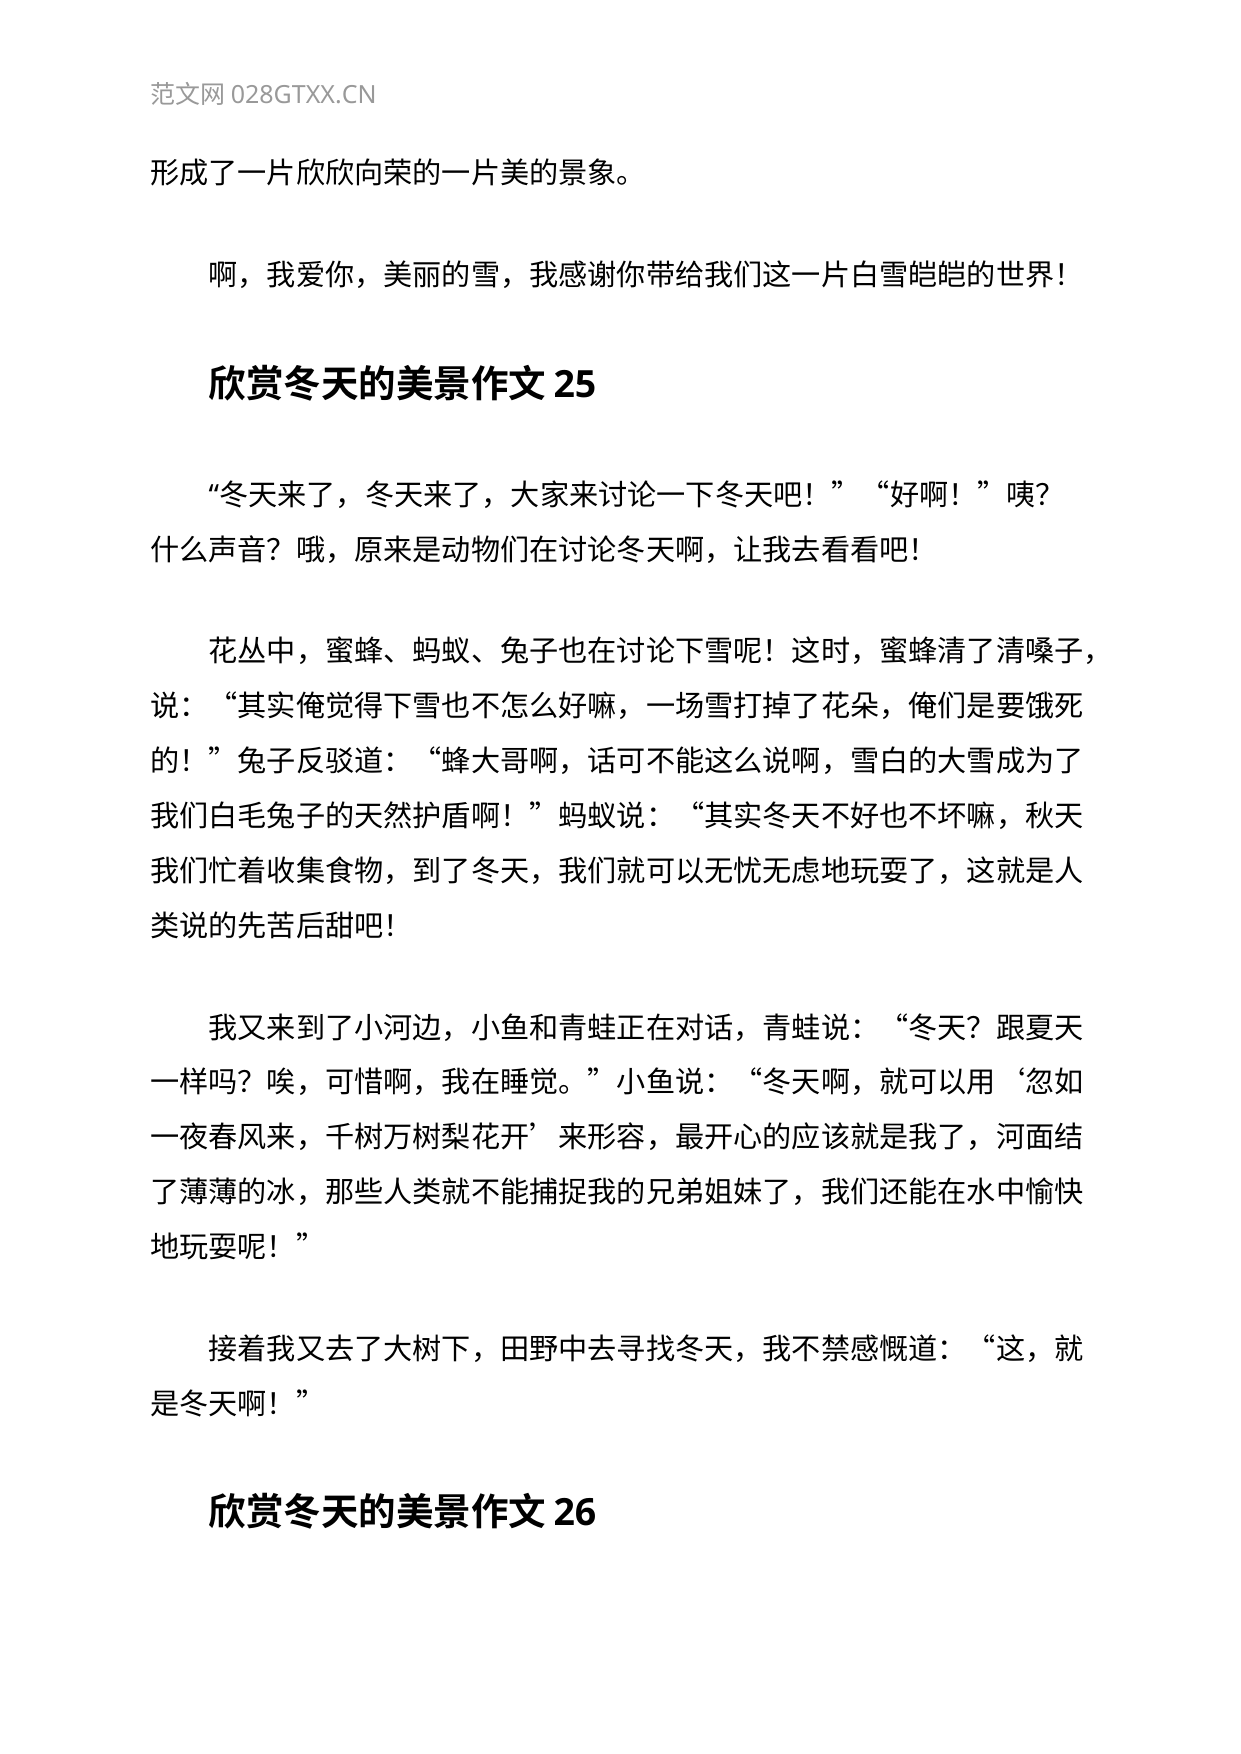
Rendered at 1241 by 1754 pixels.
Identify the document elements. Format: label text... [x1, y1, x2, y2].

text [150, 150, 1090, 192]
text “冬天来了，冬天来了，大家来讨论一下冬天吧！”“好啊！”咦？什么声音？哦，原来是动物们在讨论冬天啊，让我去看看吧！ [150, 471, 1090, 568]
text 欣赏冬天的美景作文25 [150, 353, 1090, 408]
text 我又来到了小河边，小鱼和青蛙正在对话，青蛙说：“冬天？跟夏天一样吗？唉，可惜啊，我在睡觉。”小鱼说：“冬天啊，就可以用‘忽如一夜春风来，千树万树梨花开’来形容，最开心的应该就是我了，河面结了薄薄的冰，那些人类就不能捕捉我的兄弟姐妹了，我们还能在水中愉快地玩耍呢！” [150, 1004, 1090, 1266]
text 花丛中，蜜蜂、蚂蚁、兔子也在讨论下雪呢！这时，蜜蜂清了清嗓子，说：“其实俺觉得下雪也不怎么好嘛，一场雪打掉了花朵，俺们是要饿死的！”兔子反驳道：“蜂大哥啊，话可不能这么说啊，雪白的大雪成为了我们白毛兔子的天然护盾啊！”蚂蚁说：“其实冬天不好也不坏嘛，秋天我们忙着收集食物，到了冬天，我们就可以无忧无虑地玩耍了，这就是人类说的先苦后甜吧！ [150, 628, 1090, 945]
text 接着我又去了大树下，田野中去寻找冬天，我不禁感慨道：“这，就是冬天啊！” [150, 1326, 1090, 1423]
text 欣赏冬天的美景作文26 [150, 1482, 1090, 1537]
text 啊，我爱你，美丽的雪，我感谢你带给我们这一片白雪皑皑的世界！ [150, 252, 1090, 294]
